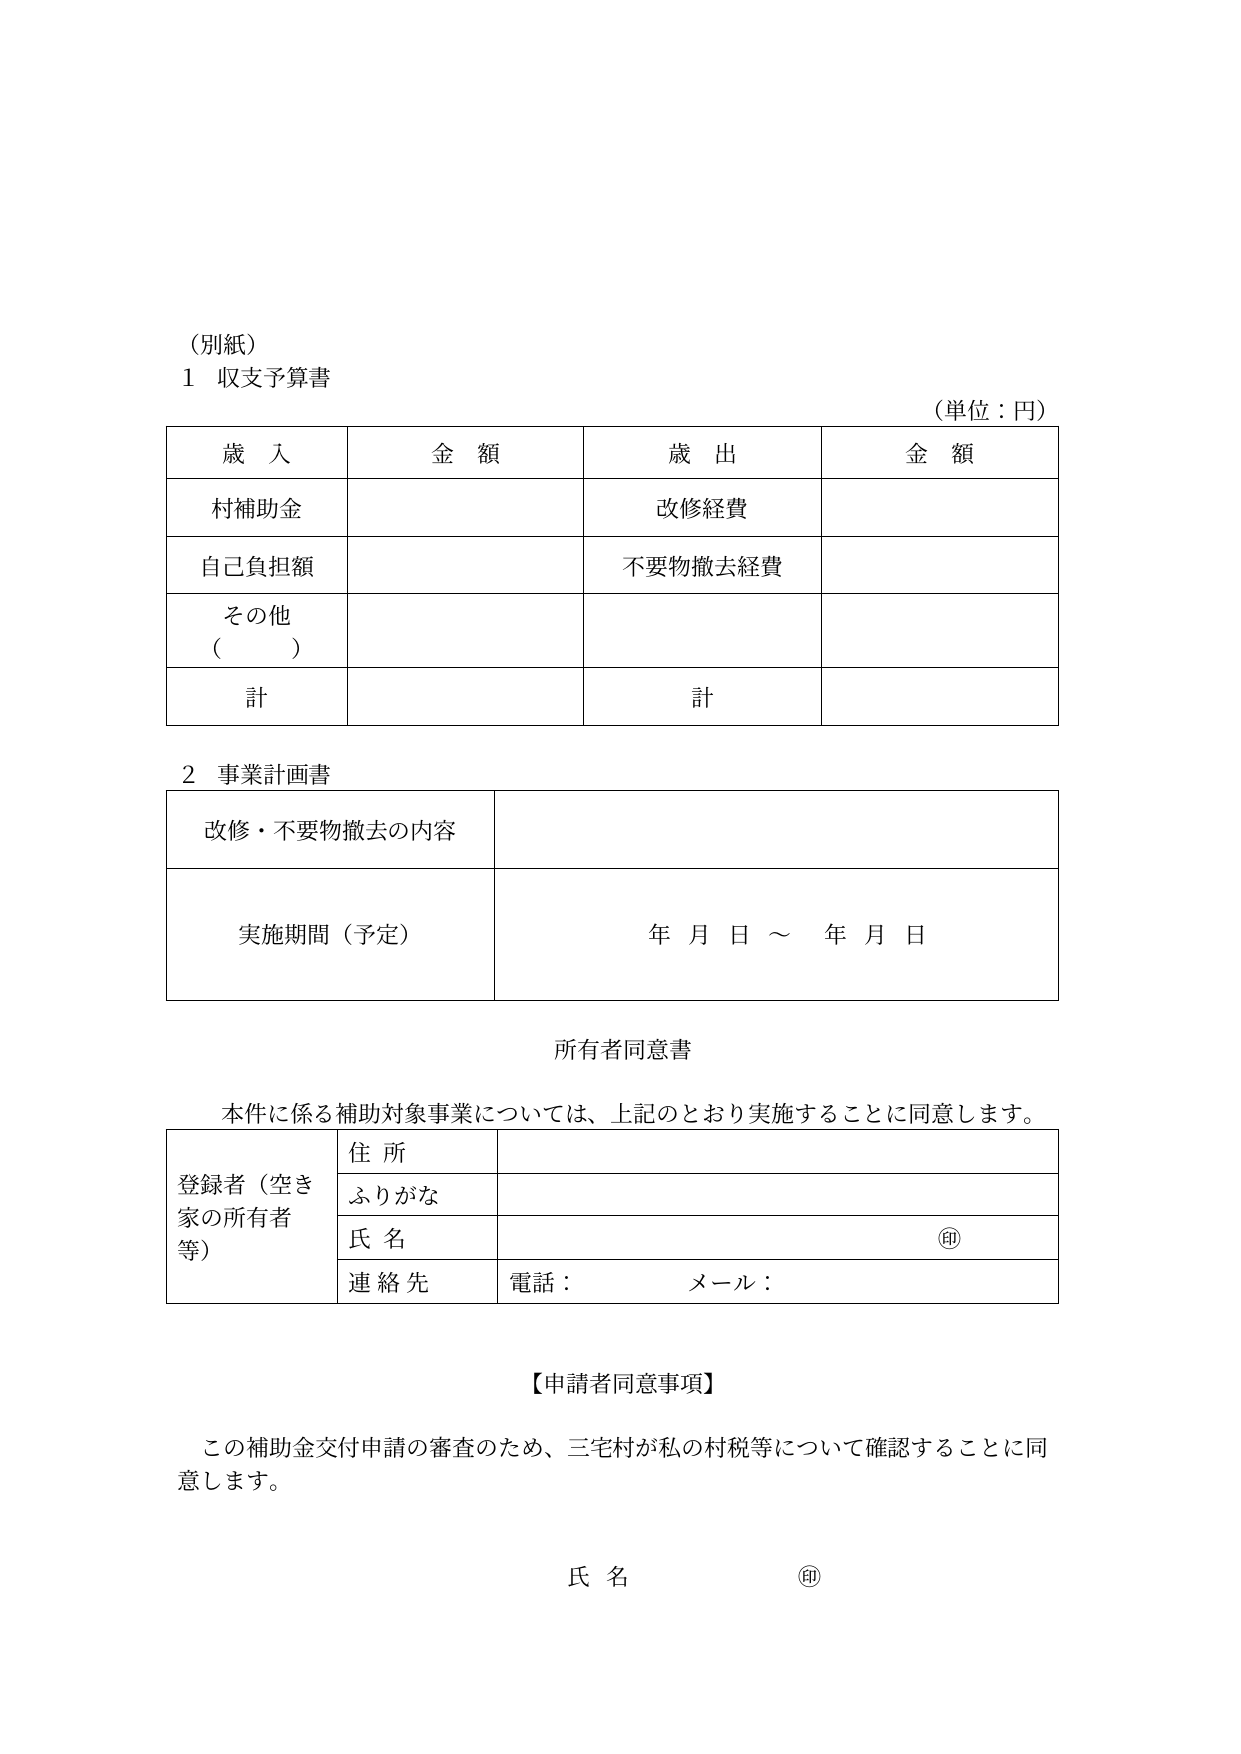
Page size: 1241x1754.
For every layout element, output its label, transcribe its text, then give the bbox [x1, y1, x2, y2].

text 【申請者同意事項】 [177, 1366, 1069, 1399]
table_cell [498, 1174, 1058, 1215]
table_cell [822, 537, 1058, 593]
table_header 金 額 [348, 427, 583, 478]
table_cell [348, 479, 583, 536]
table_header 改修・不要物撤去の内容 [167, 791, 494, 868]
table_cell [348, 594, 583, 667]
table_cell 氏 名 [338, 1216, 497, 1259]
table_header 歳 入 [167, 427, 347, 478]
text ２ 事業計画書 [177, 757, 1069, 790]
table_cell 計 [584, 668, 821, 725]
table_cell ふりがな [338, 1174, 497, 1215]
table_cell [822, 668, 1058, 725]
text この補助金交付申請の審査のため、三宅村が私の村税等について確認することに同意します。 [177, 1430, 1069, 1496]
table_header 登録者（空き家の所有者等） [167, 1130, 337, 1303]
text 本件に係る補助対象事業については、上記のとおり実施することに同意します。 [221, 1096, 1069, 1129]
table_cell [348, 668, 583, 725]
table_cell [584, 594, 821, 667]
table_cell ㊞ [498, 1216, 1058, 1259]
table_cell 村補助金 [167, 479, 347, 536]
table_cell 年 月 日 ～ 年 月 日 [495, 869, 1058, 999]
table_cell 電話： メール： [498, 1260, 1058, 1303]
table_header 歳 出 [584, 427, 821, 478]
table_header 住 所 [338, 1130, 497, 1172]
text １ 収支予算書 [177, 360, 1069, 393]
text （単位：円） [921, 393, 1069, 426]
table_cell 連 絡 先 [338, 1260, 497, 1303]
table_header 金 額 [822, 427, 1058, 478]
text （別紙） [177, 327, 1069, 360]
table_cell 計 [167, 668, 347, 725]
text 氏 名 ㊞ [177, 1559, 1069, 1592]
table_cell その他 （ ） [167, 594, 347, 667]
table_cell 改修経費 [584, 479, 821, 536]
table_header [495, 791, 1058, 868]
table_cell [822, 479, 1058, 536]
text 所有者同意書 [554, 1032, 1069, 1065]
table_cell [348, 537, 583, 593]
table_cell 自己負担額 [167, 537, 347, 593]
table_cell [822, 594, 1058, 667]
table_cell 実施期間（予定） [167, 869, 494, 999]
table_cell 不要物撤去経費 [584, 537, 821, 593]
table_header [498, 1130, 1058, 1172]
